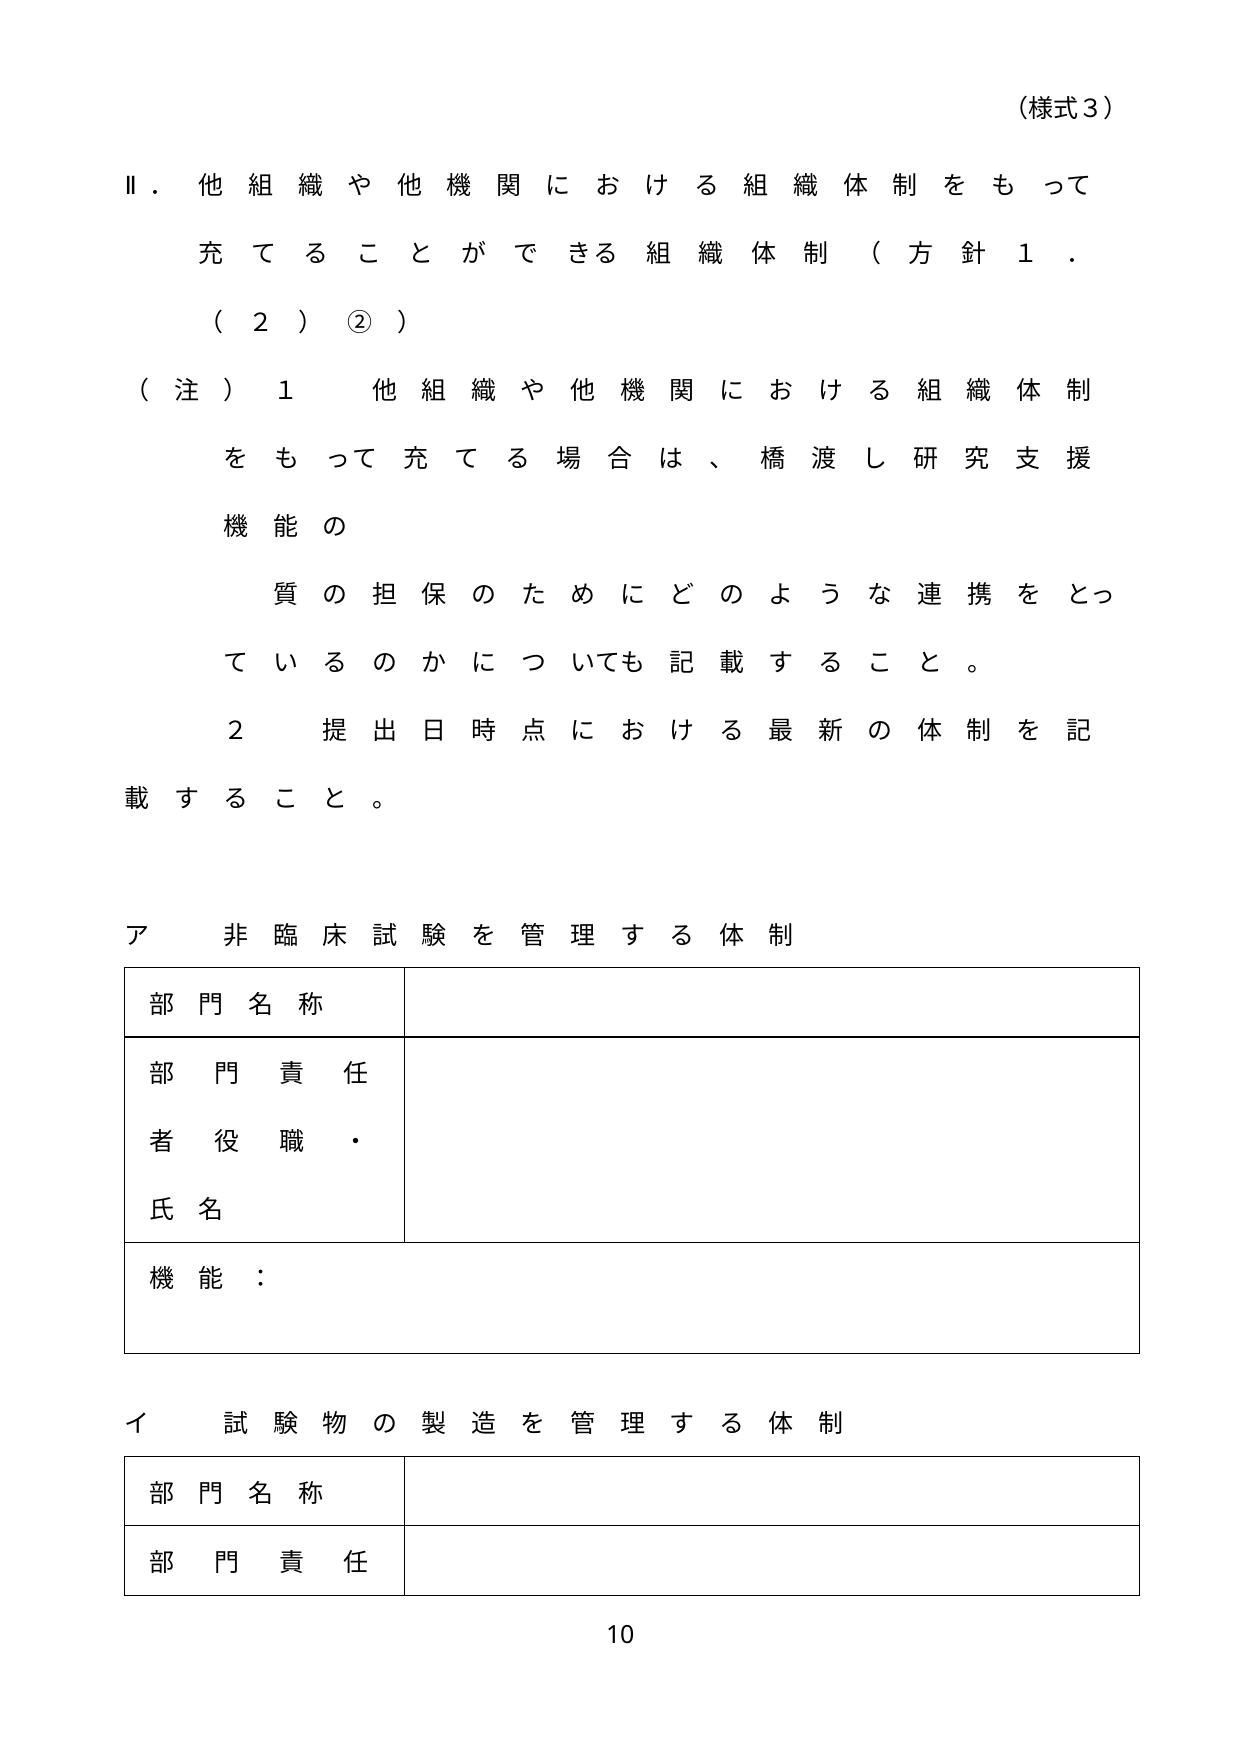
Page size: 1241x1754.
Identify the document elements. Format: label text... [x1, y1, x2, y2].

text （注）１ 他組織や他機関における組織体制をもって充てる場合は、橋渡し研究支援機能の [124, 354, 1116, 558]
table_cell 部門責任者役職・氏名 [125, 1526, 404, 1594]
table_cell 部門責任者役職・氏名 [125, 1038, 404, 1242]
table_header [405, 1457, 1139, 1525]
table_cell 機能： [125, 1243, 1139, 1353]
table_header 部門名称 [125, 968, 404, 1036]
table_cell [405, 1038, 1139, 1242]
text ２ 提出日時点における最新の体制を記載すること。 [124, 695, 1116, 831]
text 質の担保のためにどのような連携をとっているのかについても記載すること。 [199, 558, 1116, 695]
text イ 試験物の製造を管理する体制 [124, 1388, 1116, 1456]
table_header 部門名称 [125, 1457, 404, 1525]
text ア 非臨床試験を管理する体制 [124, 899, 1116, 967]
table_cell [405, 1526, 1139, 1594]
table_header [405, 968, 1139, 1036]
text Ⅱ．他組織や他機関における組織体制をもって充てることができる組織体制（方針１．（２）②） [124, 150, 1116, 354]
